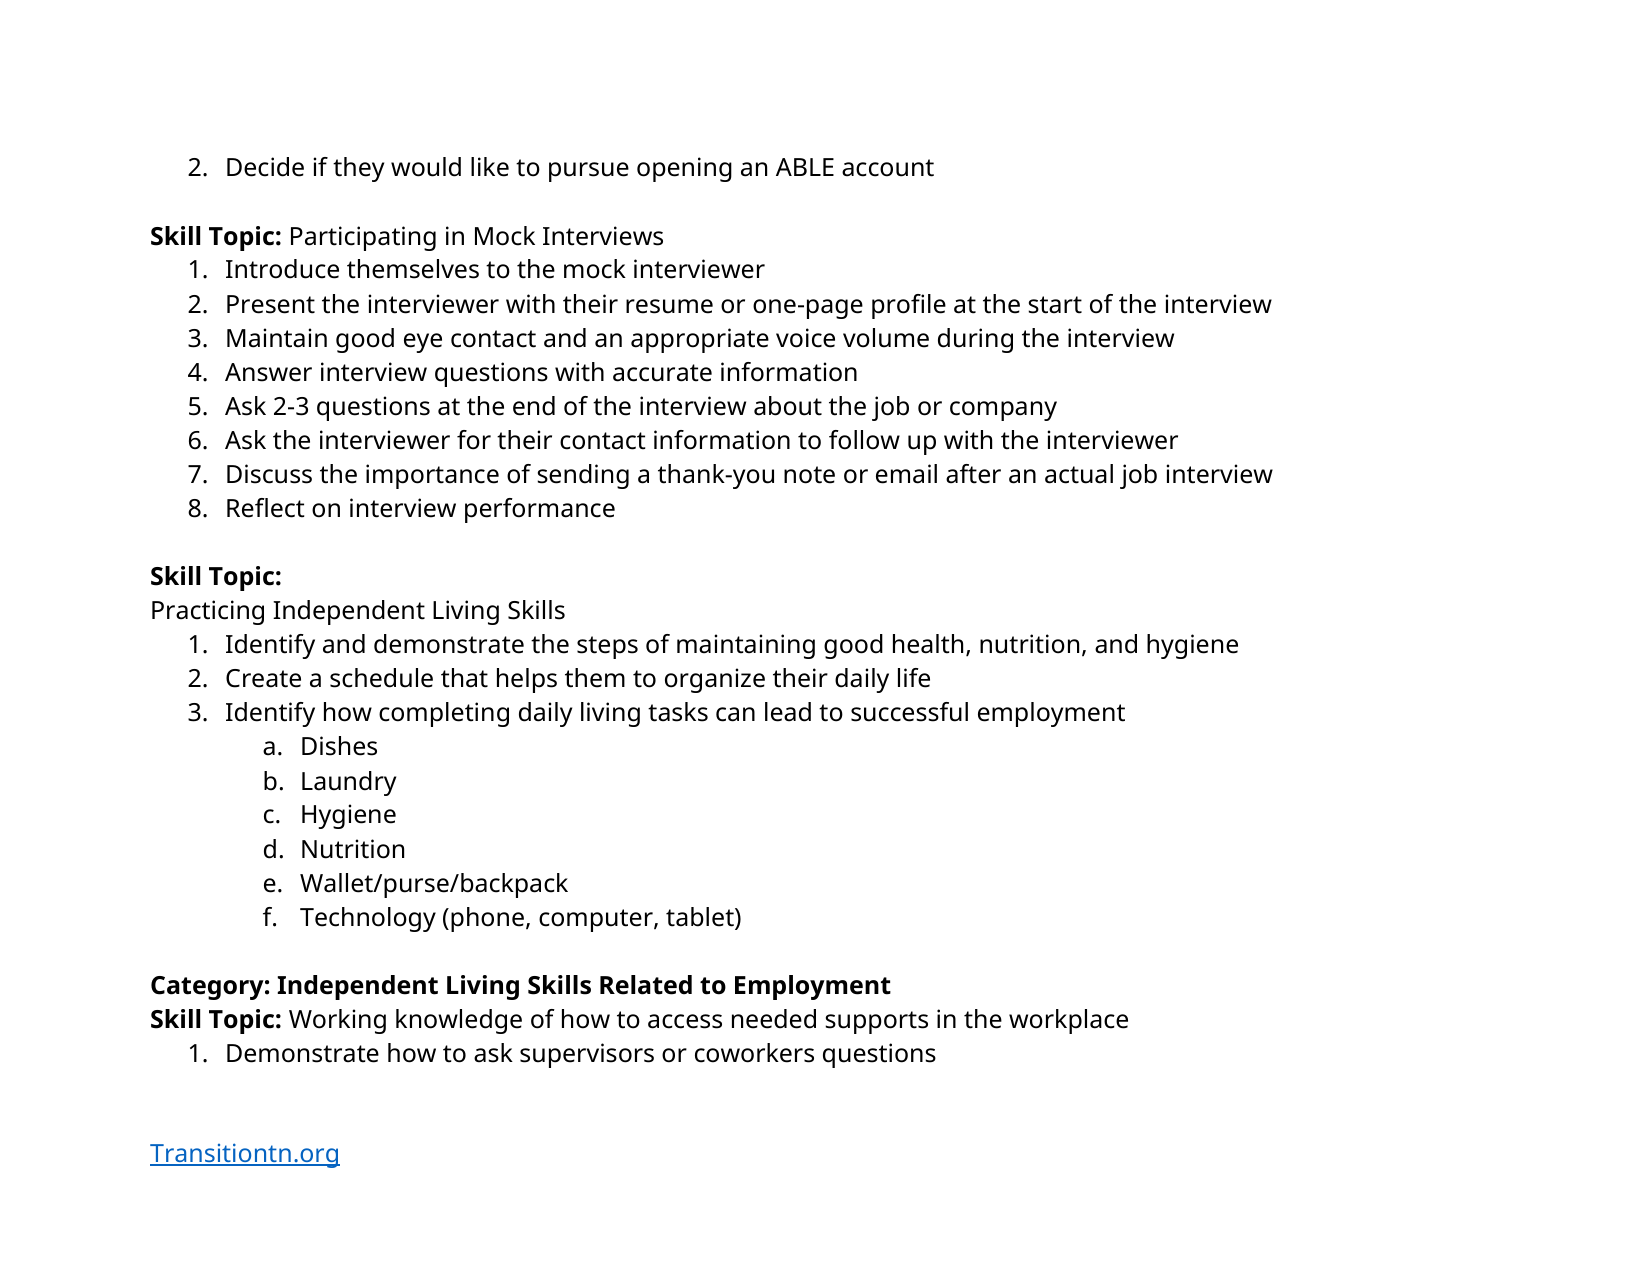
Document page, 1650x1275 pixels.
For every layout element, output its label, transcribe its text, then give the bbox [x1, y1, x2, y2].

list Wallet/purse/backpack [262, 865, 1500, 899]
list Nutrition [262, 831, 1500, 865]
list Present the interviewer with their resume or one-page profile at the start of the interview [187, 286, 1500, 320]
list Introduce themselves to the mock interviewer [187, 252, 1500, 286]
list Hygiene [262, 797, 1500, 831]
text Practicing Independent Living Skills [150, 593, 1500, 627]
list Create a schedule that helps them to organize their daily life [187, 661, 1500, 695]
list Decide if they would like to pursue opening an ABLE account [187, 150, 1500, 184]
list Dishes [262, 729, 1500, 763]
text Category: Independent Living Skills Related to Employment [150, 967, 1500, 1002]
list Technology (phone, computer, tablet) [262, 899, 1500, 933]
text Skill Topic: Participating in Mock Interviews [150, 218, 1500, 252]
list Identify and demonstrate the steps of maintaining good health, nutrition, and hygiene [187, 627, 1500, 661]
list Laundry [262, 763, 1500, 797]
list Discuss the importance of sending a thank-you note or email after an actual job interview [187, 457, 1500, 491]
list Ask the interviewer for their contact information to follow up with the interviewer [187, 422, 1500, 457]
list Demonstrate how to ask supervisors or coworkers questions [187, 1036, 1500, 1070]
list Answer interview questions with accurate information [187, 354, 1500, 388]
list Maintain good eye contact and an appropriate voice volume during the interview [187, 320, 1500, 354]
text Skill Topic: [150, 559, 1500, 593]
list Ask 2-3 questions at the end of the interview about the job or company [187, 388, 1500, 422]
list Reflect on interview performance [187, 491, 1500, 525]
text Skill Topic: Working knowledge of how to access needed supports in the workplace [150, 1002, 1500, 1036]
list Identify how completing daily living tasks can lead to successful employment [187, 695, 1500, 729]
